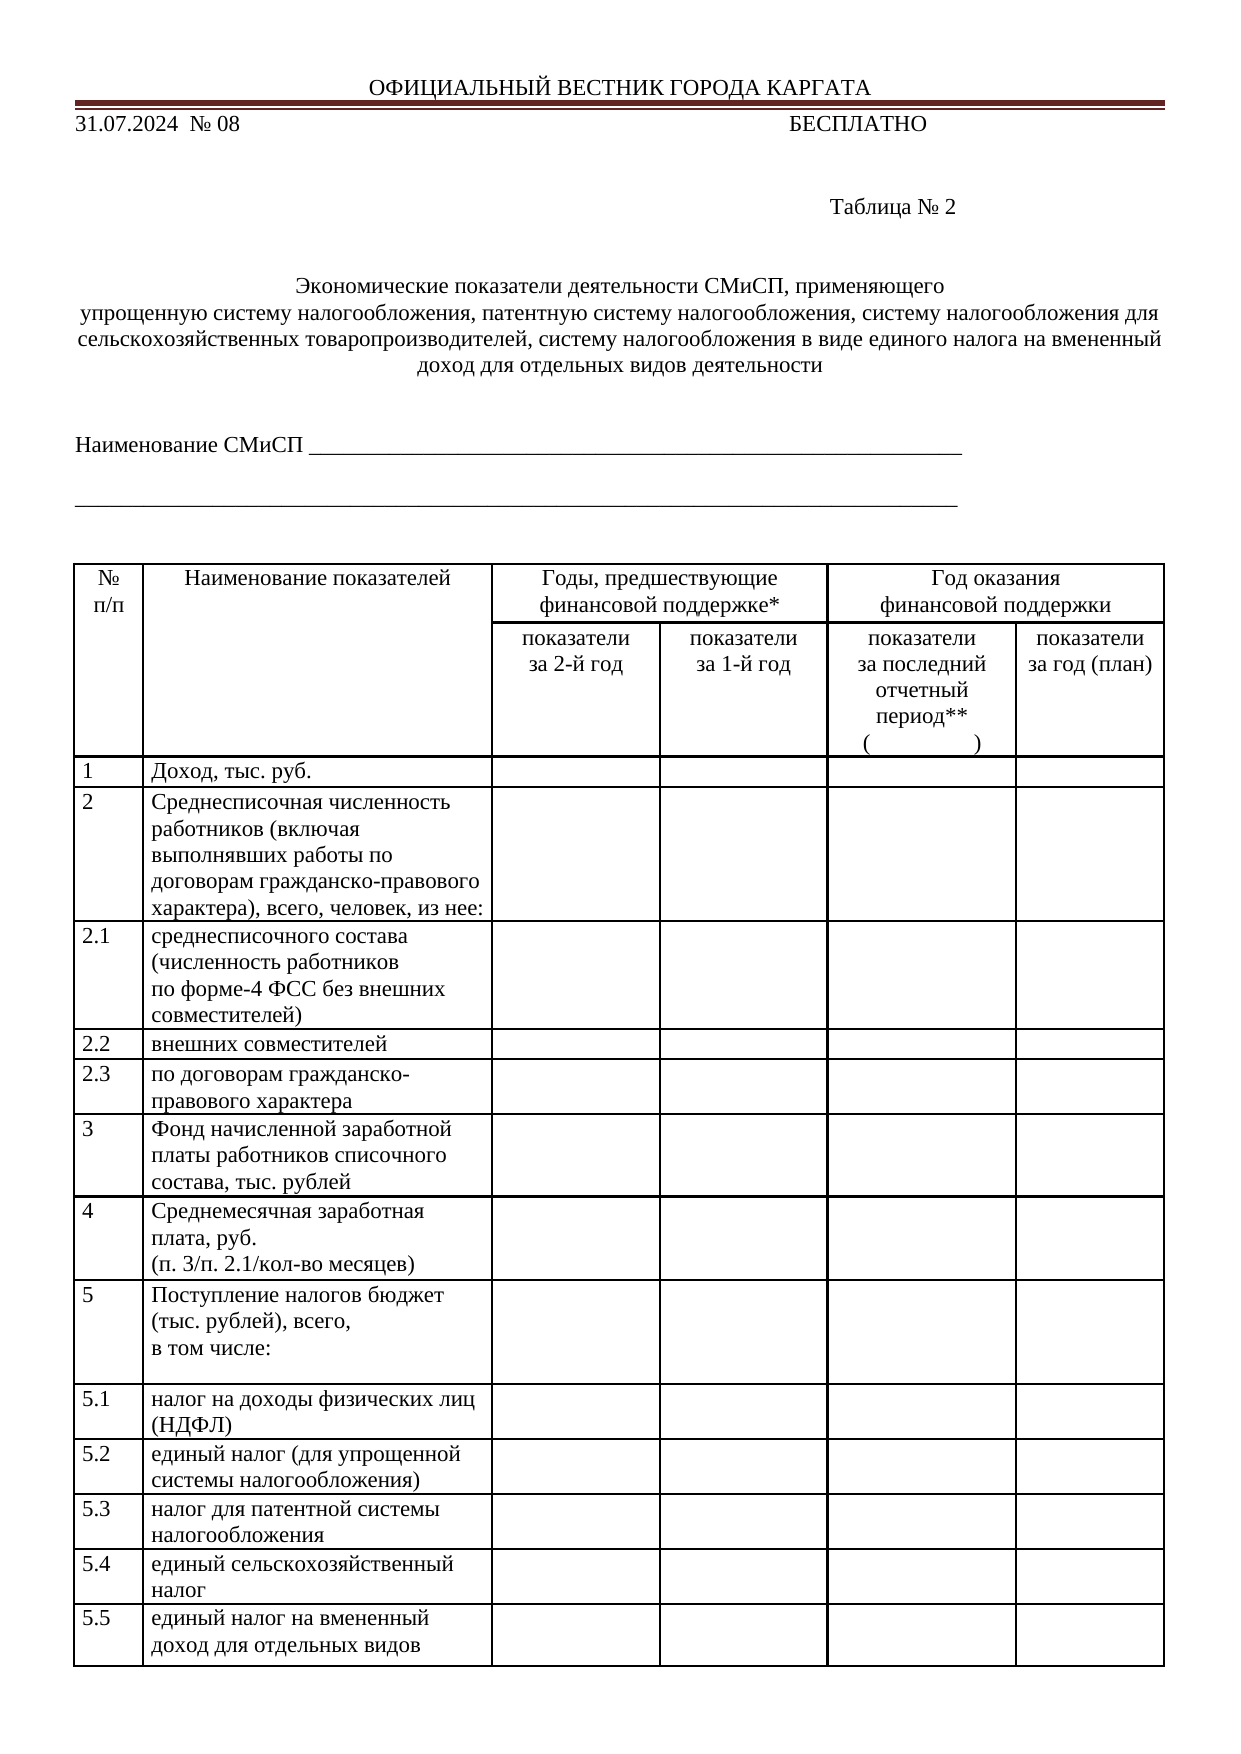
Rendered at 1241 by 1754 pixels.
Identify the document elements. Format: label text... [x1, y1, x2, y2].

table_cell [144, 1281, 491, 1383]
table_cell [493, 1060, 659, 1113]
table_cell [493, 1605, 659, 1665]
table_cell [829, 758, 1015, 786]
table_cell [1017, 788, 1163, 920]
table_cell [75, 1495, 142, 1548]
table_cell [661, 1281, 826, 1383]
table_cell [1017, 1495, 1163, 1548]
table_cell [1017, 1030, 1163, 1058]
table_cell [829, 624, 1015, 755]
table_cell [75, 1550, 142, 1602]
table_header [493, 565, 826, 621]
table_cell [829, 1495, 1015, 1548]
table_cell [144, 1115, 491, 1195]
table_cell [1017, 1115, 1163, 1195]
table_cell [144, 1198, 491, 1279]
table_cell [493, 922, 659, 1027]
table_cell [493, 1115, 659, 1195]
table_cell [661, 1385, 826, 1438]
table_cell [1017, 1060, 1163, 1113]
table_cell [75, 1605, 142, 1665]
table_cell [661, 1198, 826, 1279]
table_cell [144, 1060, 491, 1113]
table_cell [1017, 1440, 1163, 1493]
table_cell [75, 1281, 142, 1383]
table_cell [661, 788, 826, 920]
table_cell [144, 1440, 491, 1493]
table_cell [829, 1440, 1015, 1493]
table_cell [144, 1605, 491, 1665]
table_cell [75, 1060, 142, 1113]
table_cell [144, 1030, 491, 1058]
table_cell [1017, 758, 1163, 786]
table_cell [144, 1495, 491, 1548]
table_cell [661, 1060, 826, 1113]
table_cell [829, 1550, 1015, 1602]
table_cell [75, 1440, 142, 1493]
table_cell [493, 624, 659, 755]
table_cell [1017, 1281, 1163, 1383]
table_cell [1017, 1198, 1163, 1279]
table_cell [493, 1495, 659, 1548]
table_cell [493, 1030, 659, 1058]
text Таблица № 2 [75, 193, 1165, 220]
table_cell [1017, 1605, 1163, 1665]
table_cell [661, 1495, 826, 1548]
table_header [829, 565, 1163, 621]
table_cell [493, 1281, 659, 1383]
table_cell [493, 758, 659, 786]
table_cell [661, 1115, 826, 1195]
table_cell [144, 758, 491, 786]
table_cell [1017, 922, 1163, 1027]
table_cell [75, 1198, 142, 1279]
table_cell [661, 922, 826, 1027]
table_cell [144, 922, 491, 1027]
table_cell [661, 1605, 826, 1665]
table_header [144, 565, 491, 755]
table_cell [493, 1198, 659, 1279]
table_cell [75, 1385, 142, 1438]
text _____________________________________________________________________________ [75, 483, 1165, 510]
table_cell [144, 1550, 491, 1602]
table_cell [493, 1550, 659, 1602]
text Экономические показатели деятельности СМиСП, применяющего [75, 272, 1165, 299]
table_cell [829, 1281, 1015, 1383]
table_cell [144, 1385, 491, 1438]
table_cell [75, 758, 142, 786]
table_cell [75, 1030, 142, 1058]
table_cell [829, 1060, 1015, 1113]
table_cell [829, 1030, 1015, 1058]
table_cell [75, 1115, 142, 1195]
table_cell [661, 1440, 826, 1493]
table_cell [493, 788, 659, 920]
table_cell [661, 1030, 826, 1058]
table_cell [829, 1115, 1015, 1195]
text упрощенную систему налогообложения, патентную систему налогообложения, систему налогообложения для сельскохозяйственных товаропроизводителей, систему налогообложения в виде единого налога на вмененный доход для отдельных видов деятельности [75, 299, 1165, 378]
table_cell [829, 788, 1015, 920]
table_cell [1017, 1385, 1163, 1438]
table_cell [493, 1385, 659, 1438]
text Наименование СМиСП _________________________________________________________ [75, 431, 1165, 457]
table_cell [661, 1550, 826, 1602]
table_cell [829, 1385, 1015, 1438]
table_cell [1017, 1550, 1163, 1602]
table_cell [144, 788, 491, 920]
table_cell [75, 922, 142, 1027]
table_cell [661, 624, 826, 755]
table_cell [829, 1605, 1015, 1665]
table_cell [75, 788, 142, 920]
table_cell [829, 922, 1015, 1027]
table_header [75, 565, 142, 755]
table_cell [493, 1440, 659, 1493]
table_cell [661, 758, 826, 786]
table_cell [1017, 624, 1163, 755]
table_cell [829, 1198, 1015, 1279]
